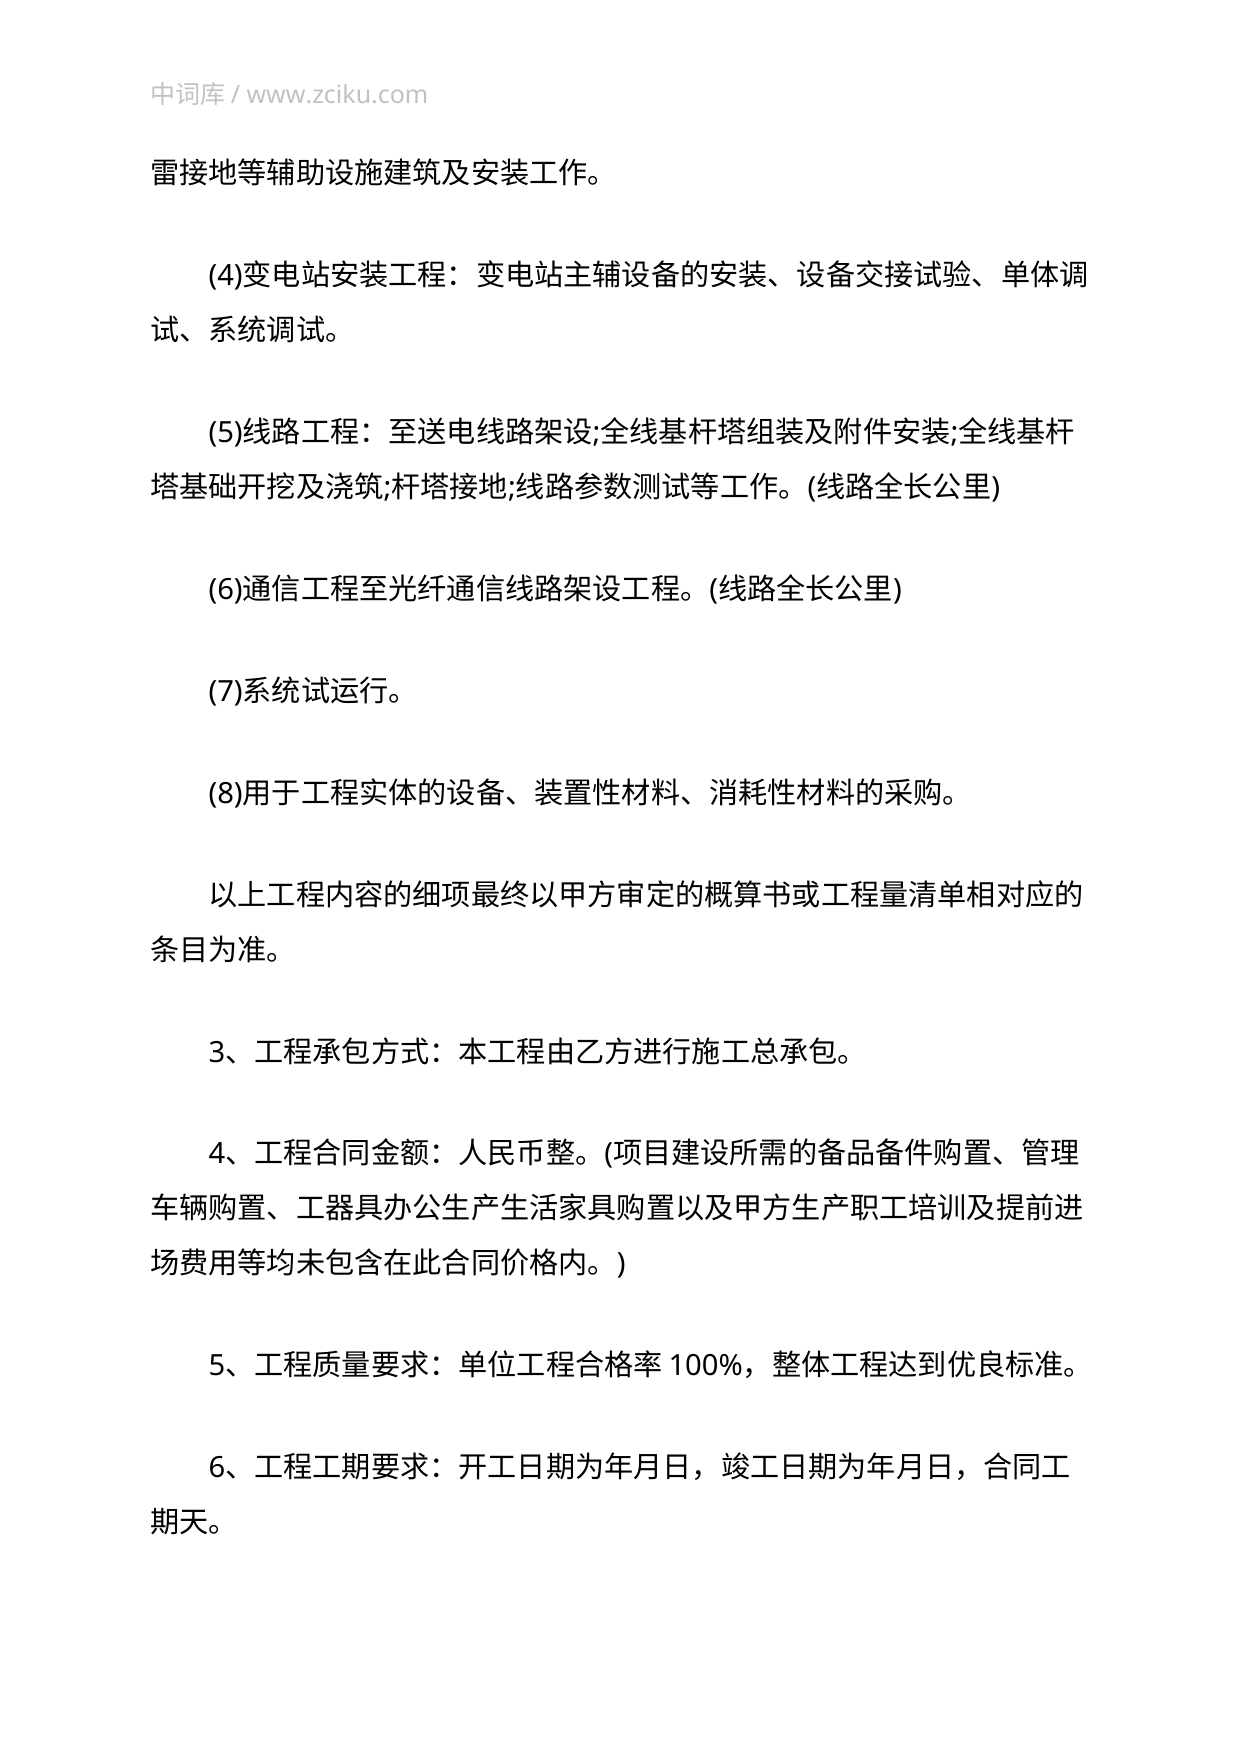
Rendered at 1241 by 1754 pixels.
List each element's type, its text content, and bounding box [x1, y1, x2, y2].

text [150, 150, 1090, 192]
text (8)用于工程实体的设备、装置性材料、消耗性材料的采购。 [150, 769, 1090, 812]
text 以上工程内容的细项最终以甲方审定的概算书或工程量清单相对应的条目为准。 [150, 871, 1090, 969]
text 4、工程合同金额：人民币整。(项目建设所需的备品备件购置、管理车辆购置、工器具办公生产生活家具购置以及甲方生产职工培训及提前进场费用等均未包含在此合同价格内。) [150, 1130, 1090, 1282]
text (5)线路工程：至送电线路架设;全线基杆塔组装及附件安装;全线基杆塔基础开挖及浇筑;杆塔接地;线路参数测试等工作。(线路全长公里) [150, 408, 1090, 506]
text (4)变电站安装工程：变电站主辅设备的安装、设备交接试验、单体调试、系统调试。 [150, 252, 1090, 349]
text (7)系统试运行。 [150, 667, 1090, 710]
text 5、工程质量要求：单位工程合格率100%，整体工程达到优良标准。 [150, 1342, 1090, 1384]
text (6)通信工程至光纤通信线路架设工程。(线路全长公里) [150, 566, 1090, 608]
text 3、工程承包方式：本工程由乙方进行施工总承包。 [150, 1028, 1090, 1071]
text 6、工程工期要求：开工日期为年月日，竣工日期为年月日，合同工期天。 [150, 1444, 1090, 1541]
